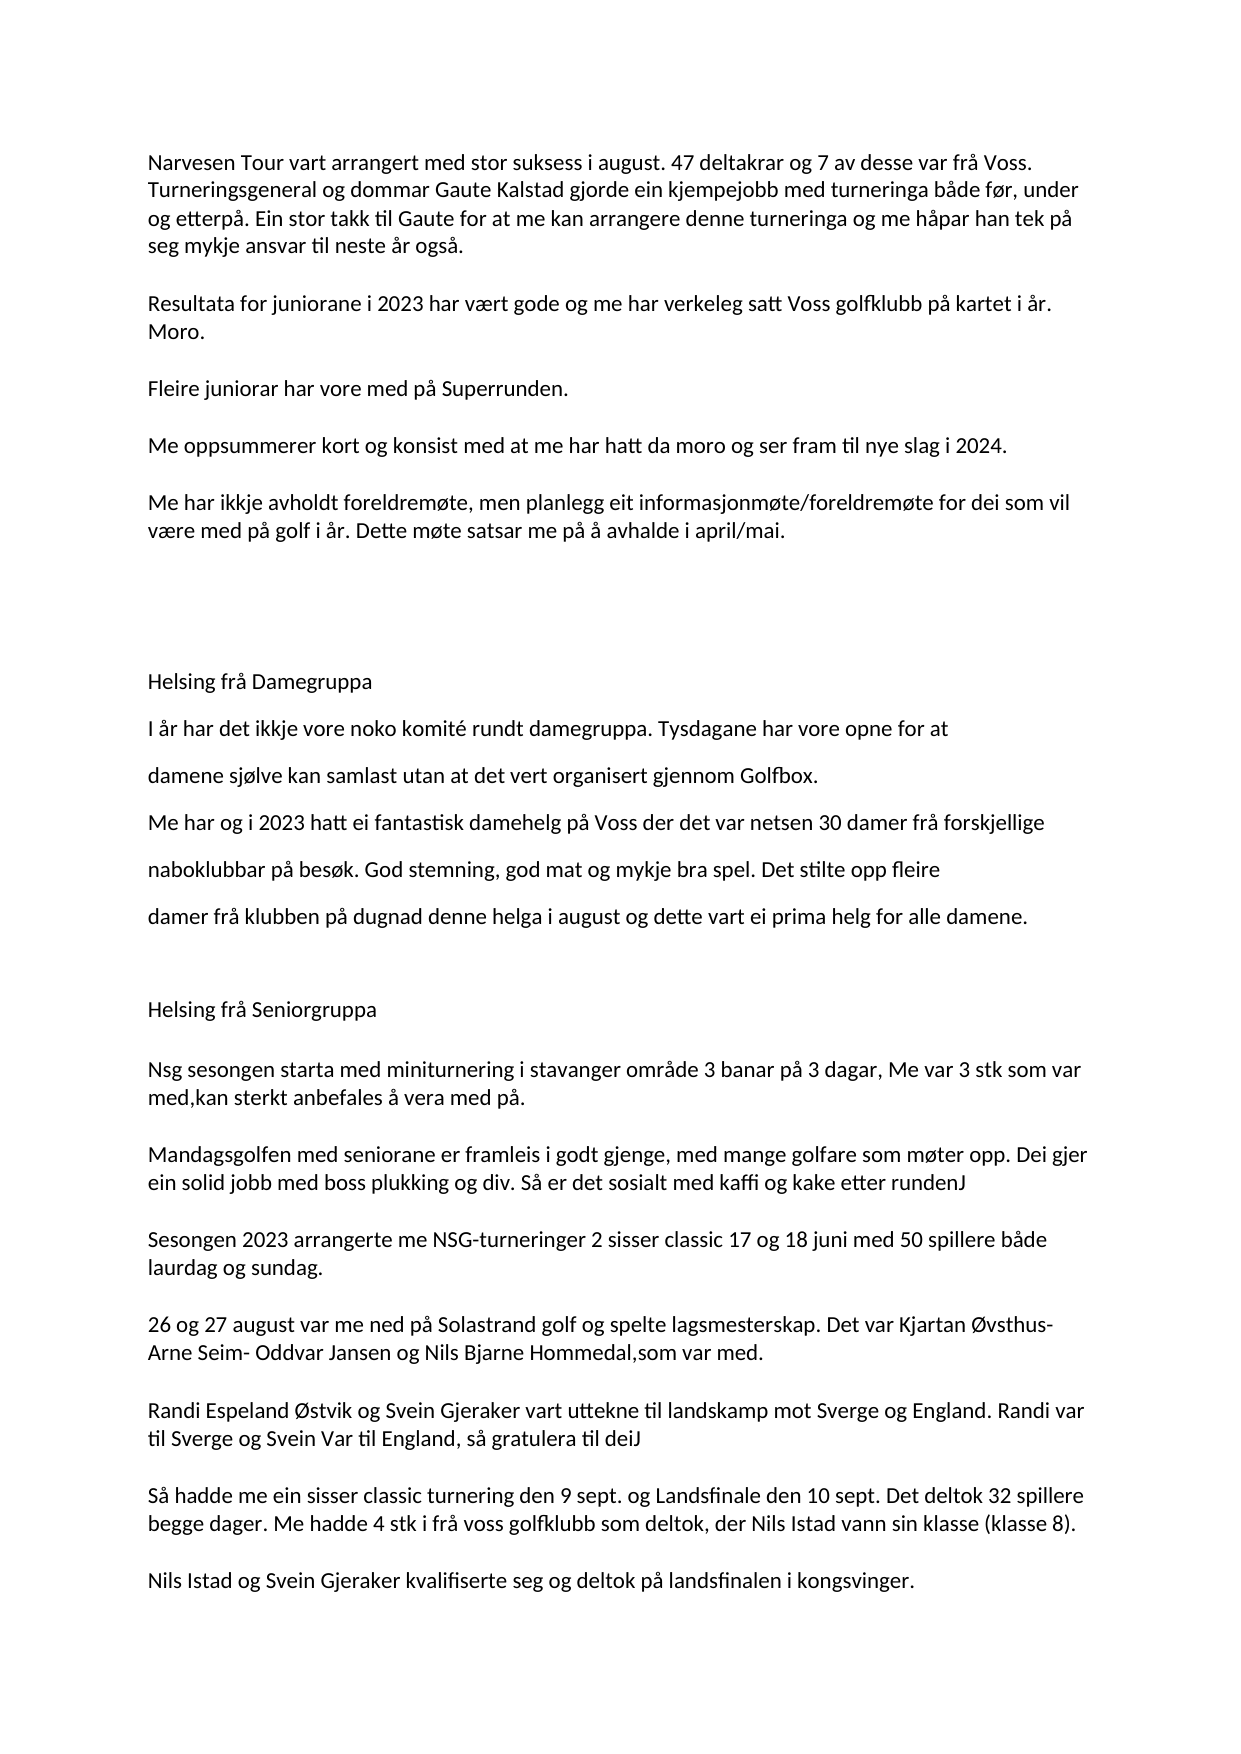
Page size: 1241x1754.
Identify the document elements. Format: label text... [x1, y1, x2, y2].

text I år har det ikkje vore noko komité rundt damegruppa. Tysdagane har vore opne for at [148, 714, 1093, 742]
text Narvesen Tour vart arrangert med stor suksess i august. 47 deltakrar og 7 av desse var frå Voss. Turneringsgeneral og dommar Gaute Kalstad gjorde ein kjempejobb med turneringa både før, under og etterpå. Ein stor takk til Gaute for at me kan arrangere denne turneringa og me håpar han tek på seg mykje ansvar til neste år også. [148, 148, 1093, 260]
text Nsg sesongen starta med miniturnering i stavanger område 3 banar på 3 dagar, Me var 3 stk som var med,kan sterkt anbefales å vera med på. [148, 1055, 1093, 1111]
text damer frå klubben på dugnad denne helga i august og dette vart ei prima helg for alle damene. [148, 902, 1093, 930]
text Randi Espeland Østvik og Svein Gjeraker vart uttekne til landskamp mot Sverge og England. Randi var til Sverge og Svein Var til England, så gratulera til deiJ [148, 1396, 1093, 1452]
text Så hadde me ein sisser classic turnering den 9 sept. og Landsfinale den 10 sept. Det deltok 32 spillere begge dager. Me hadde 4 stk i frå voss golfklubb som deltok, der Nils Istad vann sin klasse (klasse 8). [148, 1481, 1093, 1537]
text 26 og 27 august var me ned på Solastrand golf og spelte lagsmesterskap. Det var Kjartan Øvsthus-Arne Seim- Oddvar Jansen og Nils Bjarne Hommedal,som var med. [148, 1311, 1093, 1367]
text damene sjølve kan samlast utan at det vert organisert gjennom Golfbox. [148, 761, 1093, 789]
text Nils Istad og Svein Gjeraker kvalifiserte seg og deltok på landsfinalen i kongsvinger. [148, 1566, 1093, 1594]
text Mandagsgolfen med seniorane er framleis i godt gjenge, med mange golfare som møter opp. Dei gjer ein solid jobb med boss plukking og div. Så er det sosialt med kaffi og kake etter rundenJ [148, 1140, 1093, 1196]
text Me oppsummerer kort og konsist med at me har hatt da moro og ser fram til nye slag i 2024. [148, 431, 1093, 459]
text Me har ikkje avholdt foreldremøte, men planlegg eit informasjonmøte/foreldremøte for dei som vil være med på golf i år. Dette møte satsar me på å avhalde i april/mai. [148, 488, 1093, 544]
text Resultata for juniorane i 2023 har vært gode og me har verkeleg satt Voss golfklubb på kartet i år. Moro. [148, 289, 1093, 345]
text naboklubbar på besøk. God stemning, god mat og mykje bra spel. Det stilte opp fleire [148, 855, 1093, 883]
text Sesongen 2023 arrangerte me NSG-turneringer 2 sisser classic 17 og 18 juni med 50 spillere både laurdag og sundag. [148, 1225, 1093, 1281]
text Helsing frå Damegruppa [148, 667, 1093, 695]
text Fleire juniorar har vore med på Superrunden. [148, 374, 1093, 402]
text Me har og i 2023 hatt ei fantastisk damehelg på Voss der det var netsen 30 damer frå forskjellige [148, 808, 1093, 836]
text Helsing frå Seniorgruppa [148, 996, 1093, 1023]
